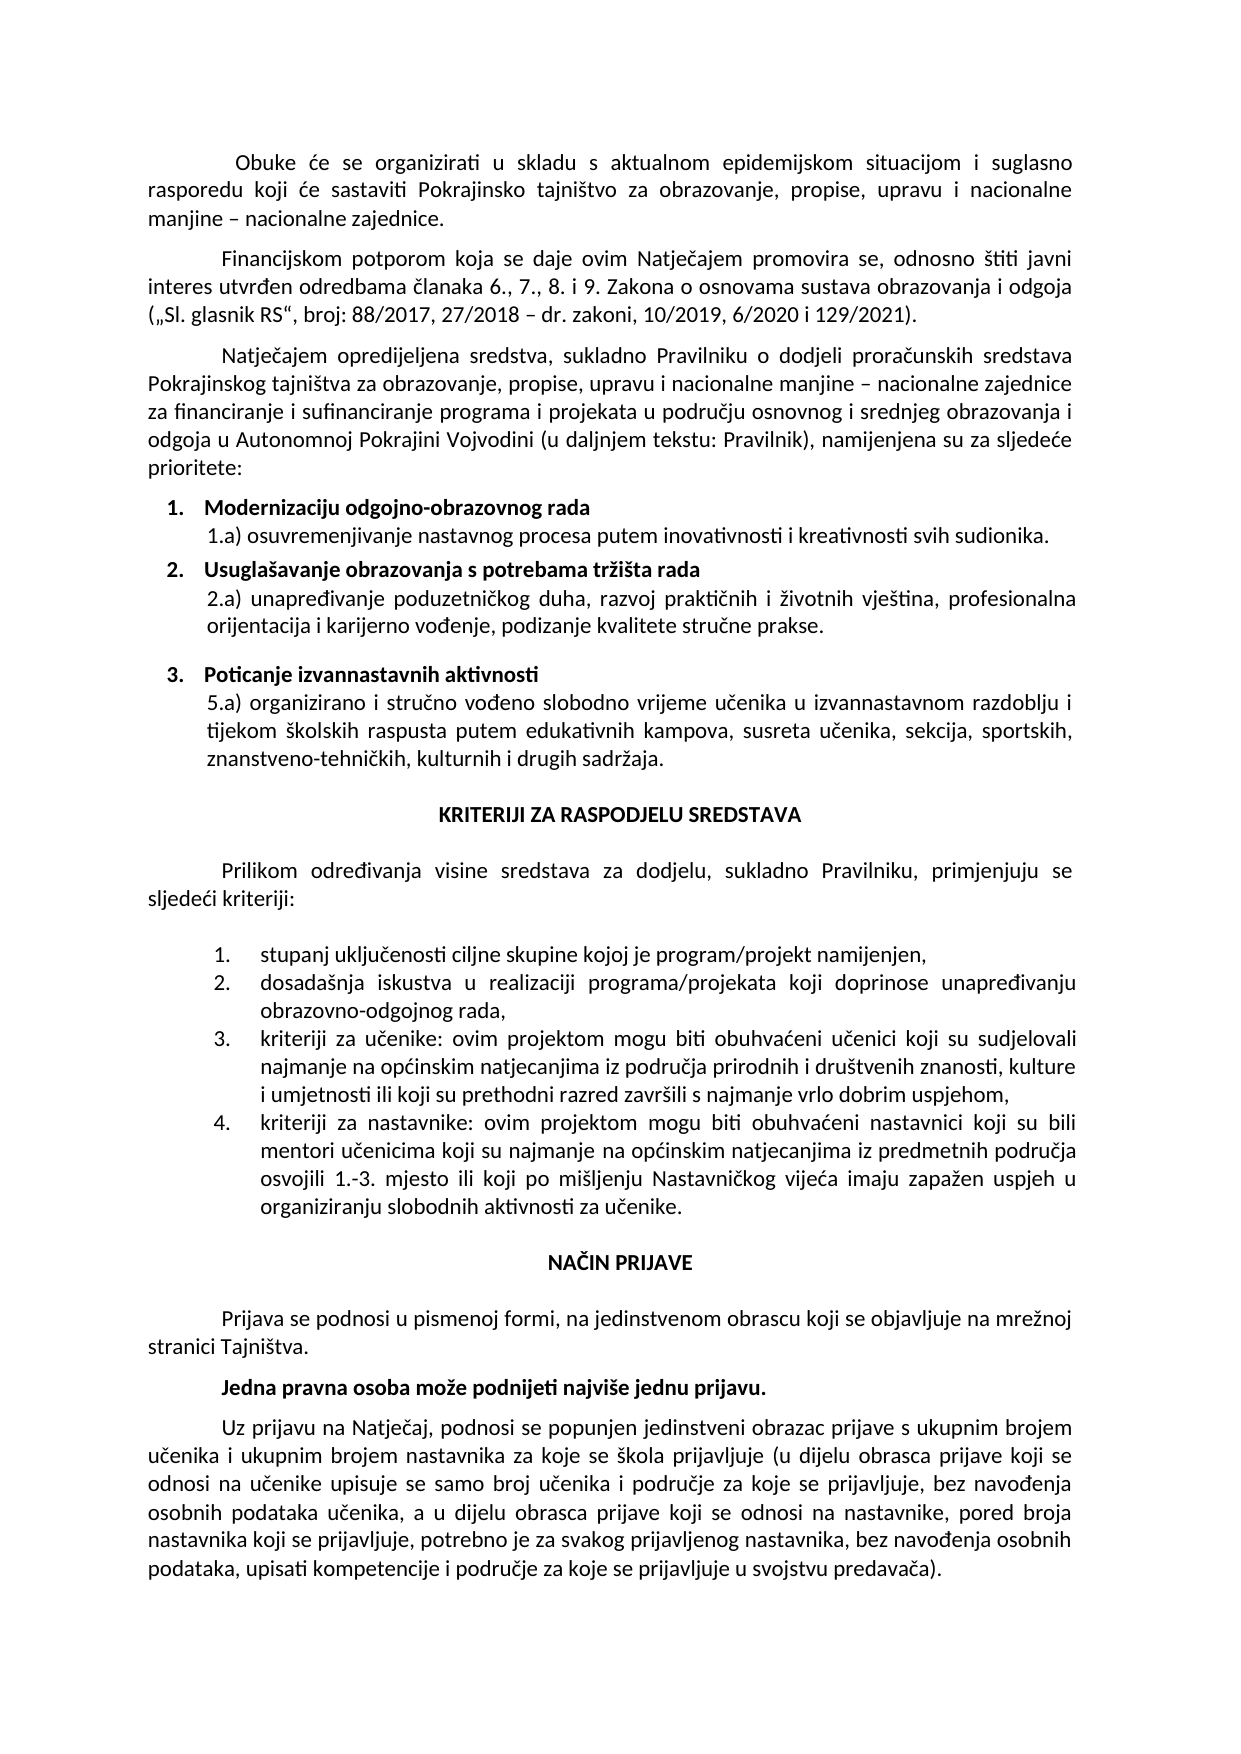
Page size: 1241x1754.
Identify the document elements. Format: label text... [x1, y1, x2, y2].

list kriteriji za učenike: ovim projektom mogu biti obuhvaćeni učenici koji su sudjelovali najmanje na općinskim natjecanjima iz područja prirodnih i društvenih znanosti, kulture i umjetnosti ili koji su prethodni razred završili s najmanje vrlo dobrim uspjehom, [213, 1024, 1078, 1108]
list 5.a) organizirano i stručno vođeno slobodno vrijeme učenika u izvannastavnom razdoblju i tijekom školskih raspusta putem edukativnih kampova, susreta učenika, sekcija, sportskih, znanstveno-tehničkih, kulturnih i drugih sadržaja. [207, 688, 1074, 772]
text Jedna pravna osoba može podnijeti najviše jednu prijavu. [148, 1373, 1074, 1401]
text Obuke će se organizirati u skladu s aktualnom epidemijskom situacijom i suglasno rasporedu koji će sastaviti Pokrajinsko tajništvo za obrazovanje, propise, upravu i nacionalne manjine – nacionalne zajednice. [148, 148, 1074, 232]
text Natječajem opredijeljena sredstva, sukladno Pravilniku o dodjeli proračunskih sredstava Pokrajinskog tajništva za obrazovanje, propise, upravu i nacionalne manjine – nacionalne zajednice za financiranje i sufinanciranje programa i projekata u području osnovnog i srednjeg obrazovanja i odgoja u Autonomnoj Pokrajini Vojvodini (u daljnjem tekstu: Pravilnik), namijenjena su za sljedeće prioritete: [148, 341, 1074, 481]
text Financijskom potporom koja se daje ovim Natječajem promovira se, odnosno štiti javni interes utvrđen odredbama članaka 6., 7., 8. i 9. Zakona o osnovama sustava obrazovanja i odgoja („Sl. glasnik RS“, broj: 88/2017, 27/2018 – dr. zakoni, 10/2019, 6/2020 i 129/2021). [148, 244, 1074, 328]
list kriteriji za nastavnike: ovim projektom mogu biti obuhvaćeni nastavnici koji su bili mentori učenicima koji su najmanje na općinskim natjecanjima iz predmetnih područja osvojili 1.-3. mjesto ili koji po mišljenju Nastavničkog vijeća imaju zapažen uspjeh u organiziranju slobodnih aktivnosti za učenike. [213, 1108, 1078, 1220]
list stupanj uključenosti ciljne skupine kojoj je program/projekt namijenjen, [213, 940, 1078, 968]
text NAČIN PRIJAVE [148, 1248, 1093, 1276]
list dosadašnja iskustva u realizaciji programa/projekata koji doprinose unapređivanju obrazovno-odgojnog rada, [213, 968, 1078, 1024]
list KRITERIJI ZA RASPODJELU SREDSTAVA [148, 800, 1093, 828]
list 2.a) unapređivanje poduzetničkog duha, razvoj praktičnih i životnih vještina, profesionalna orijentacija i karijerno vođenje, podizanje kvalitete stručne prakse. [207, 584, 1078, 640]
text Prijava se podnosi u pismenoj formi, na jedinstvenom obrascu koji se objavljuje na mrežnoj stranici Tajništva. [148, 1304, 1074, 1361]
text Prilikom određivanja visine sredstava za dodjelu, sukladno Pravilniku, primjenjuju se sljedeći kriteriji: [148, 856, 1074, 912]
list Usuglašavanje obrazovanja s potrebama tržišta rada [166, 556, 1093, 584]
text 1.a) osuvremenjivanje nastavnog procesa putem inovativnosti i kreativnosti svih sudionika. [207, 521, 1074, 549]
list Modernizaciju odgojno-obrazovnog rada [166, 493, 1074, 521]
text Uz prijavu na Natječaj, podnosi se popunjen jedinstveni obrazac prijave s ukupnim brojem učenika i ukupnim brojem nastavnika za koje se škola prijavljuje (u dijelu obrasca prijave koji se odnosi na učenike upisuje se samo broj učenika i područje za koje se prijavljuje, bez navođenja osobnih podataka učenika, a u dijelu obrasca prijave koji se odnosi na nastavnike, pored broja nastavnika koji se prijavljuje, potrebno je za svakog prijavljenog nastavnika, bez navođenja osobnih podataka, upisati kompetencije i područje za koje se prijavljuje u svojstvu predavača). [148, 1413, 1074, 1582]
list Poticanje izvannastavnih aktivnosti [166, 660, 1074, 688]
